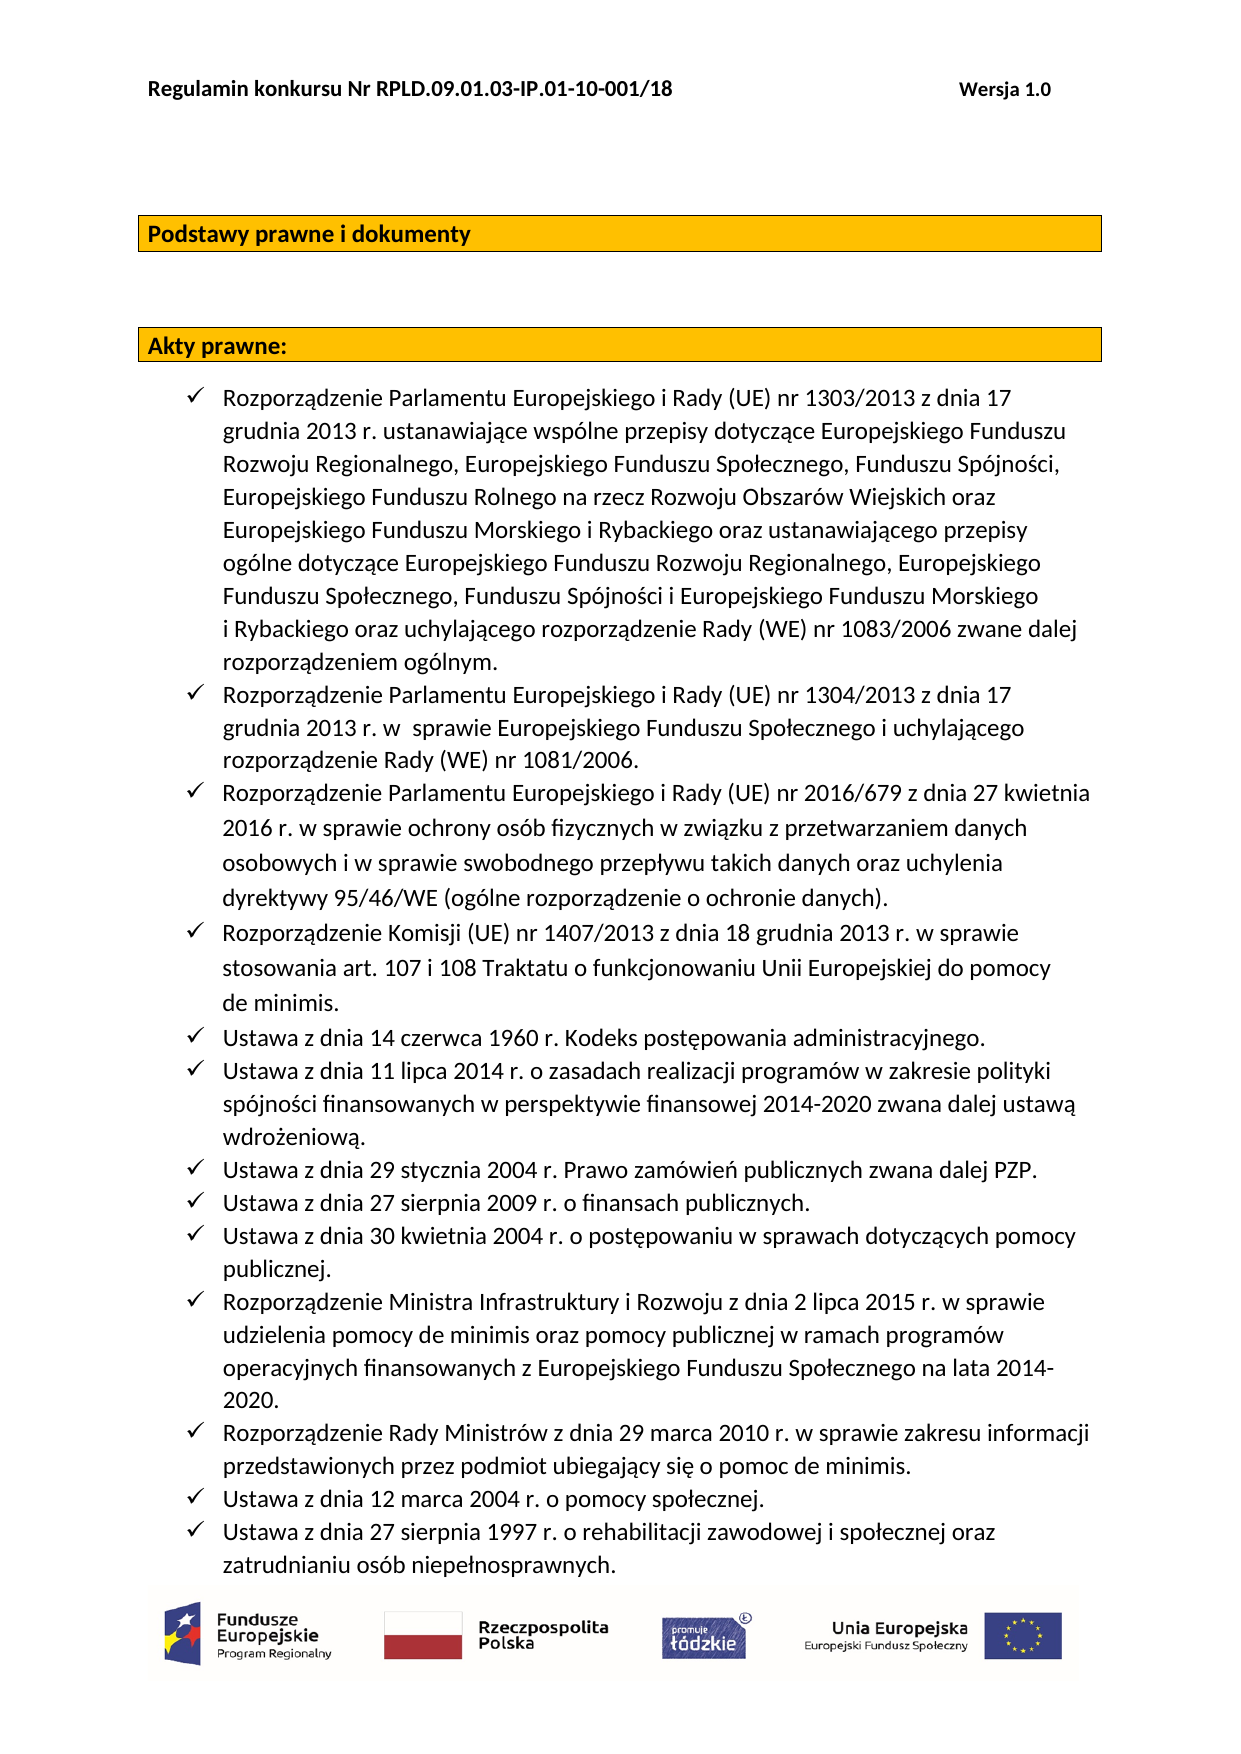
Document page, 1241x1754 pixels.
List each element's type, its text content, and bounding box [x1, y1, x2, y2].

list Rozporządzenie Ministra Infrastruktury i Rozwoju z dnia 2 lipca 2015 r. w sprawie udzielenia pomocy de minimis oraz pomocy publicznej w ramach programów operacyjnych finansowanych z Europejskiego Funduszu Społecznego na lata 2014-2020. [185, 1286, 1093, 1415]
text Akty prawne: [139, 328, 1101, 361]
list Rozporządzenie Parlamentu Europejskiego i Rady (UE) nr 1304/2013 z dnia 17 grudnia 2013 r. w sprawie Europejskiego Funduszu Społecznego i uchylającego rozporządzenie Rady (WE) nr 1081/2006. [185, 679, 1093, 775]
list Ustawa z dnia 11 lipca 2014 r. o zasadach realizacji programów w zakresie polityki spójności finansowanych w perspektywie finansowej 2014-2020 zwana dalej ustawą wdrożeniową. [185, 1055, 1093, 1152]
list Rozporządzenie Komisji (UE) nr 1407/2013 z dnia 18 grudnia 2013 r. w sprawie stosowania art. 107 i 108 Traktatu o funkcjonowaniu Unii Europejskiej do pomocy de minimis. [185, 917, 1093, 1018]
list Ustawa z dnia 12 marca 2004 r. o pomocy społecznej. [185, 1483, 1093, 1514]
list Rozporządzenie Parlamentu Europejskiego i Rady (UE) nr 2016/679 z dnia 27 kwietnia 2016 r. w sprawie ochrony osób fizycznych w związku z przetwarzaniem danych osobowych i w sprawie swobodnego przepływu takich danych oraz uchylenia dyrektywy 95/46/WE (ogólne rozporządzenie o ochronie danych). [185, 777, 1093, 913]
list Rozporządzenie Parlamentu Europejskiego i Rady (UE) nr 1303/2013 z dnia 17 grudnia 2013 r. ustanawiające wspólne przepisy dotyczące Europejskiego Funduszu Rozwoju Regionalnego, Europejskiego Funduszu Społecznego, Funduszu Spójności, Europejskiego Funduszu Rolnego na rzecz Rozwoju Obszarów Wiejskich oraz Europejskiego Funduszu Morskiego i Rybackiego oraz ustanawiającego przepisy ogólne dotyczące Europejskiego Funduszu Rozwoju Regionalnego, Europejskiego Funduszu Społecznego, Funduszu Spójności i Europejskiego Funduszu Morskiego i Rybackiego oraz uchylającego rozporządzenie Rady (WE) nr 1083/2006 zwane dalej rozporządzeniem ogólnym. [185, 382, 1093, 676]
list Ustawa z dnia 30 kwietnia 2004 r. o postępowaniu w sprawach dotyczących pomocy publicznej. [185, 1220, 1093, 1283]
list Ustawa z dnia 27 sierpnia 1997 r. o rehabilitacji zawodowej i społecznej oraz zatrudnianiu osób niepełnosprawnych. [185, 1516, 1093, 1580]
list Rozporządzenie Rady Ministrów z dnia 29 marca 2010 r. w sprawie zakresu informacji przedstawionych przez podmiot ubiegający się o pomoc de minimis. [185, 1417, 1093, 1481]
subtitle Podstawy prawne i dokumenty [139, 216, 1101, 251]
list Ustawa z dnia 29 stycznia 2004 r. Prawo zamówień publicznych zwana dalej PZP. [185, 1154, 1093, 1185]
list Ustawa z dnia 27 sierpnia 2009 r. o finansach publicznych. [185, 1187, 1093, 1218]
picture [147, 1585, 1079, 1681]
list Ustawa z dnia 14 czerwca 1960 r. Kodeks postępowania administracyjnego. [185, 1022, 1093, 1053]
